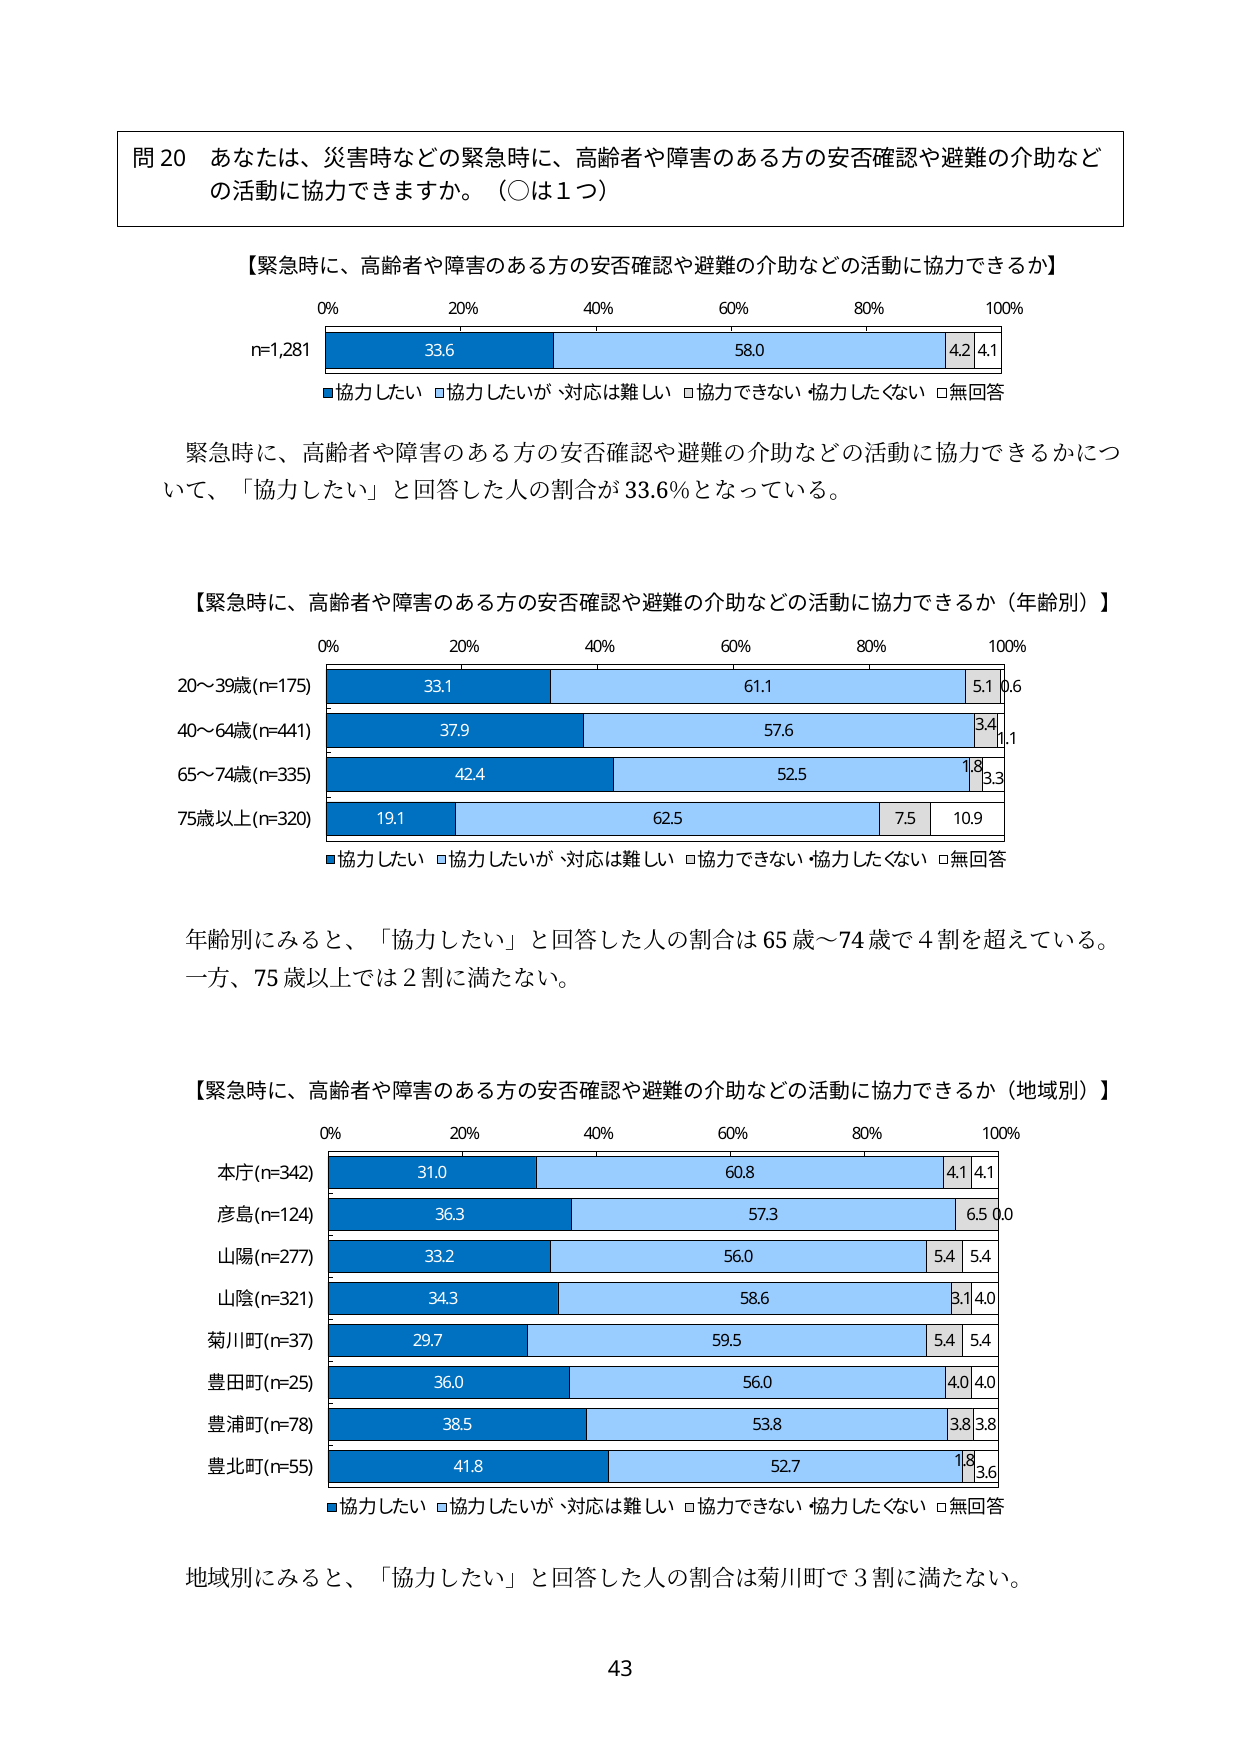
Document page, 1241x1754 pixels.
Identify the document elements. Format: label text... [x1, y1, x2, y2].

text 地域別にみると、「協力したい」と回答した人の割合は菊川町で３割に満たない。 [162, 1558, 1122, 1595]
text 一方、75歳以上では２割に満たない。 [162, 958, 1122, 995]
text 【緊急時に、高齢者や障害のある方の安否確認や避難の介助などの活動に協力できるか（年齢別）】 [162, 583, 1122, 620]
text 緊急時に、高齢者や障害のある方の安否確認や避難の介助などの活動に協力できるかについて、「協力したい」と回答した人の割合が33.6％となっている。 [162, 433, 1122, 508]
text 【緊急時に、高齢者や障害のある方の安否確認や避難の介助などの活動に協力できるか（地域別）】 [162, 1070, 1122, 1108]
text 年齢別にみると、「協力したい」と回答した人の割合は65歳～74歳で４割を超えている。 [162, 920, 1122, 958]
text 【緊急時に、高齢者や障害のある方の安否確認や避難の介助などの活動に協力できるか】 [162, 245, 1122, 283]
